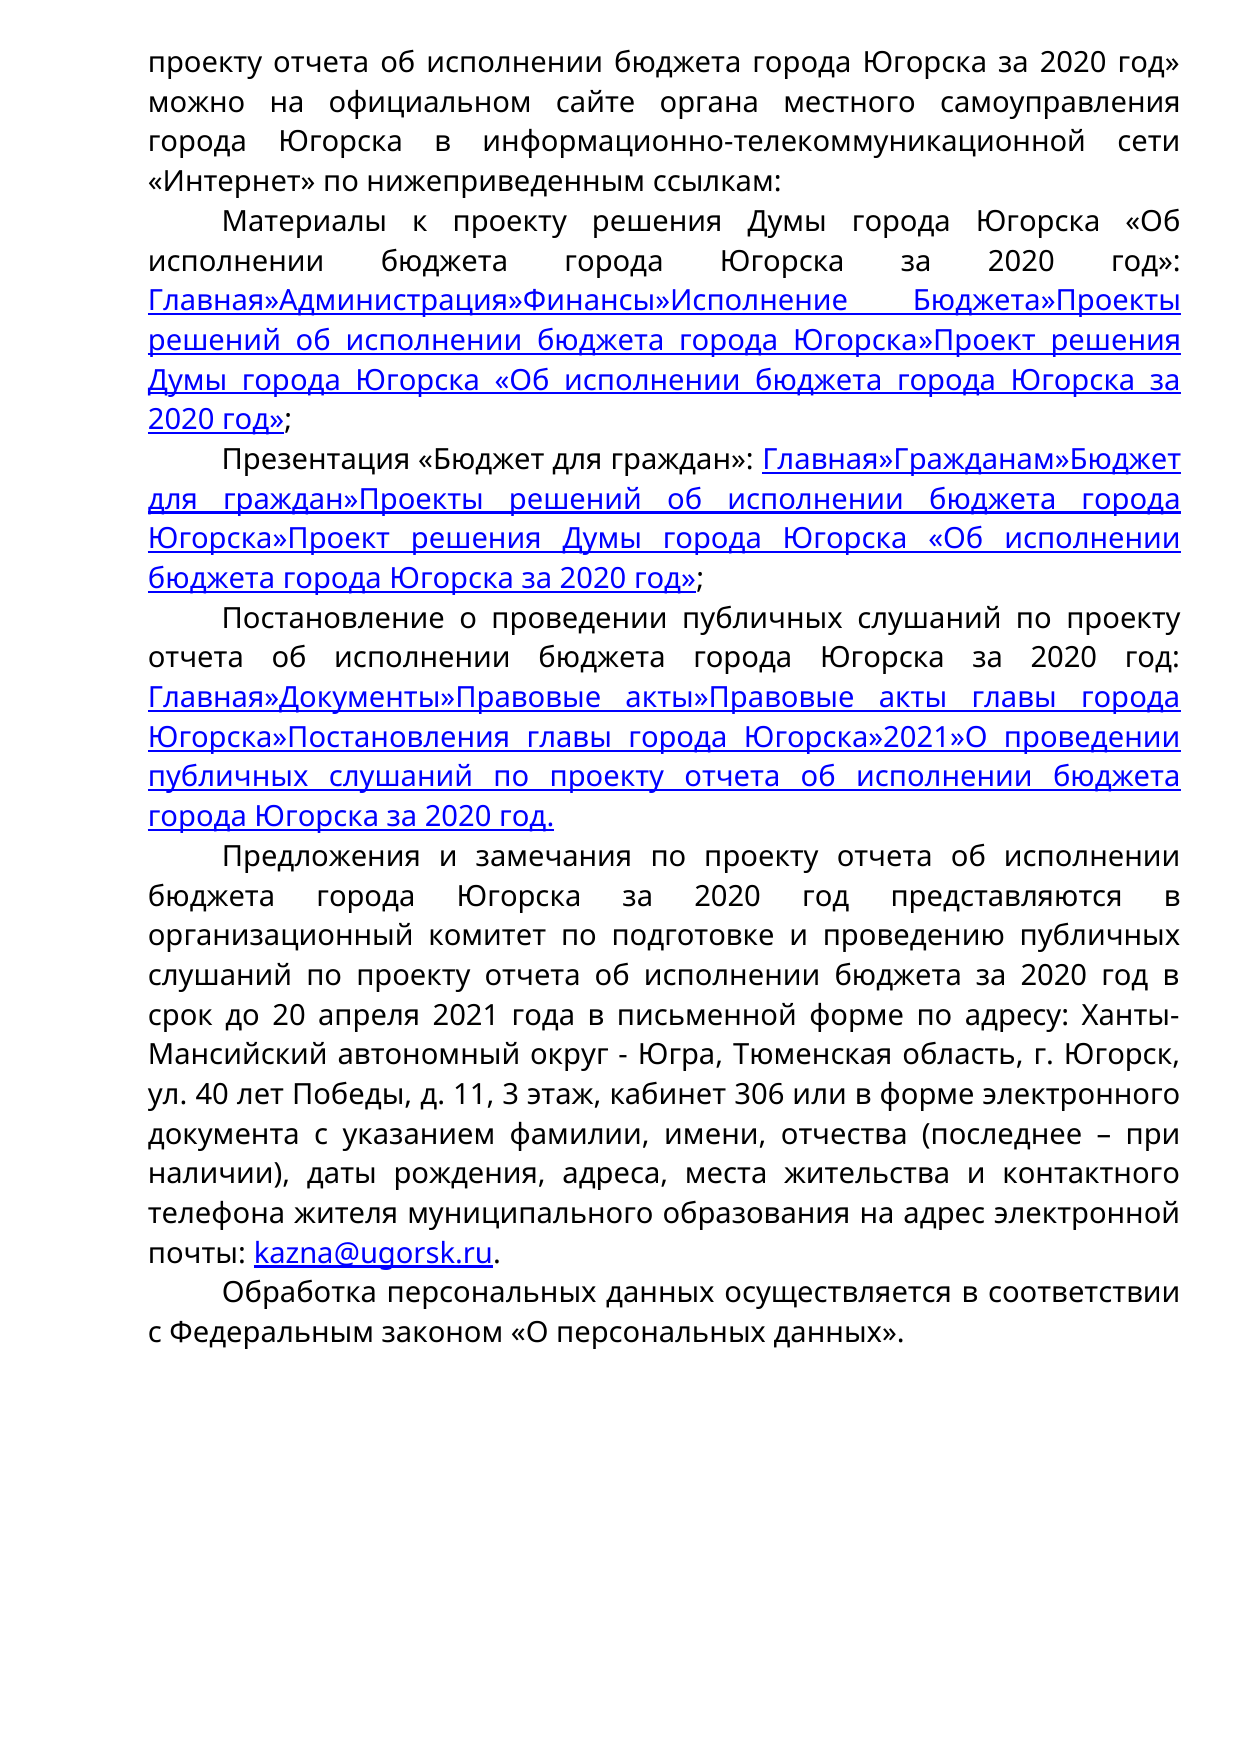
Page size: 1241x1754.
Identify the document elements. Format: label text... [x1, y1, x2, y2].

text Презентация «Бюджет для граждан»: Главная»Гражданам»Бюджет для граждан»Проекты решений об исполнении бюджета города Югорска»Проект решения Думы города Югорска «Об исполнении бюджета города Югорска за 2020 год»; [148, 553, 1181, 597]
text Постановление о проведении публичных слушаний по проекту отчета об исполнении бюджета города Югорска за 2020 год: Главная»Документы»Правовые акты»Правовые акты главы города Югорска»Постановления главы города Югорска»2021»О проведении публичных слушаний по проекту отчета об исполнении бюджета города Югорска за 2020 год. [148, 712, 1181, 750]
text Постановление о проведении публичных слушаний по проекту отчета об исполнении бюджета города Югорска за 2020 год: Главная»Документы»Правовые акты»Правовые акты главы города Югорска»Постановления главы города Югорска»2021»О проведении публичных слушаний по проекту отчета об исполнении бюджета города Югорска за 2020 год. [148, 791, 1181, 835]
text Материалы к проекту решения Думы города Югорска «Об исполнении бюджета города Югорска за 2020 год»: Главная»Администрация»Финансы»Исполнение Бюджета»Проекты решений об исполнении бюджета города Югорска»Проект решения Думы города Югорска «Об исполнении бюджета города Югорска за 2020 год»; [148, 200, 1181, 313]
text Презентация «Бюджет для граждан»: Главная»Гражданам»Бюджет для граждан»Проекты решений об исполнении бюджета города Югорска»Проект решения Думы города Югорска «Об исполнении бюджета города Югорска за 2020 год»; [148, 438, 1181, 511]
text Материалы к проекту решения Думы города Югорска «Об исполнении бюджета города Югорска за 2020 год»: Главная»Администрация»Финансы»Исполнение Бюджета»Проекты решений об исполнении бюджета города Югорска»Проект решения Думы города Югорска «Об исполнении бюджета города Югорска за 2020 год»; [148, 394, 1181, 438]
text Постановление о проведении публичных слушаний по проекту отчета об исполнении бюджета города Югорска за 2020 год: Главная»Документы»Правовые акты»Правовые акты главы города Югорска»Постановления главы города Югорска»2021»О проведении публичных слушаний по проекту отчета об исполнении бюджета города Югорска за 2020 год. [148, 752, 1181, 789]
text Материалы к проекту решения Думы города Югорска «Об исполнении бюджета города Югорска за 2020 год»: Главная»Администрация»Финансы»Исполнение Бюджета»Проекты решений об исполнении бюджета города Югорска»Проект решения Думы города Югорска «Об исполнении бюджета города Югорска за 2020 год»; [148, 315, 1181, 353]
text Предложения и замечания по проекту отчета об исполнении бюджета города Югорска за 2020 год представляются в организационный комитет по подготовке и проведению публичных слушаний по проекту отчета об исполнении бюджета за 2020 год в срок до 20 апреля 2021 года в письменной форме по адресу: Ханты-Мансийский автономный округ - Югра, Тюменская область, г. Югорск, ул. 40 лет Победы, д. 11, 3 этаж, кабинет 306 или в форме электронного документа с указанием фамилии, имени, отчества (последнее – при наличии), даты рождения, адреса, места жительства и контактного телефона жителя муниципального образования на адрес электронной почты: kazna@ugorsk.ru. [148, 835, 1181, 1272]
text Презентация «Бюджет для граждан»: Главная»Гражданам»Бюджет для граждан»Проекты решений об исполнении бюджета города Югорска»Проект решения Думы города Югорска «Об исполнении бюджета города Югорска за 2020 год»; [148, 514, 1181, 551]
text Материалы к проекту решения Думы города Югорска «Об исполнении бюджета города Югорска за 2020 год»: Главная»Администрация»Финансы»Исполнение Бюджета»Проекты решений об исполнении бюджета города Югорска»Проект решения Думы города Югорска «Об исполнении бюджета города Югорска за 2020 год»; [148, 355, 1181, 392]
text Постановление о проведении публичных слушаний по проекту отчета об исполнении бюджета города Югорска за 2020 год: Главная»Документы»Правовые акты»Правовые акты главы города Югорска»Постановления главы города Югорска»2021»О проведении публичных слушаний по проекту отчета об исполнении бюджета города Югорска за 2020 год. [148, 597, 1181, 710]
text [148, 41, 1181, 200]
text Обработка персональных данных осуществляется в соответствии с Федеральным законом «О персональных данных». [148, 1272, 1181, 1351]
